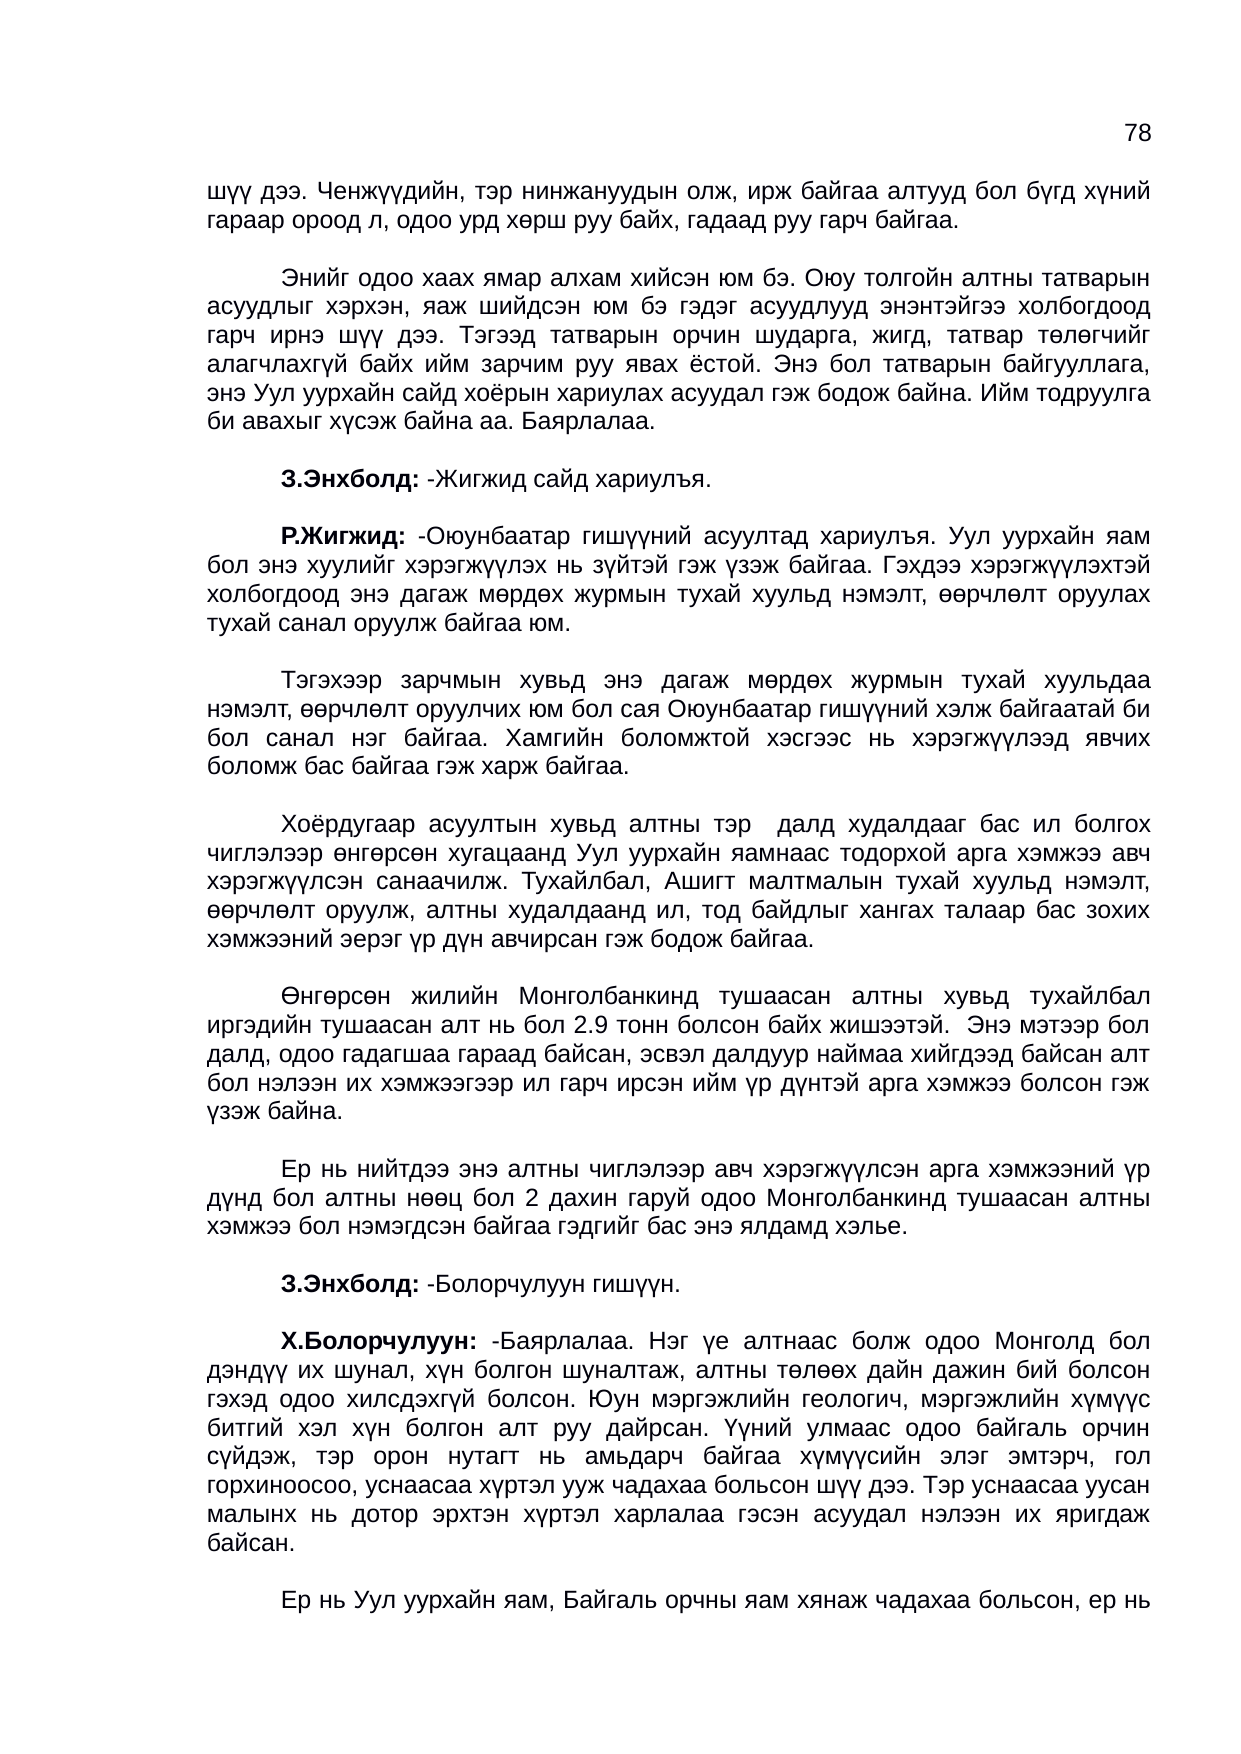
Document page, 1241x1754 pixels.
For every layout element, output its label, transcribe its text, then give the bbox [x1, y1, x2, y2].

text Өнгөрсөн жилийн Монголбанкинд тушаасан алтны хувьд тухайлбал иргэдийн тушаасан алт нь бол 2.9 тонн болсон байх жишээтэй. Энэ мэтээр бол далд, одоо гадагшаа гараад байсан, эсвэл далдуур наймаа хийгдээд байсан алт бол нэлээн их хэмжээгээр ил гарч ирсэн ийм үр дүнтэй арга хэмжээ болсон гэж үзэж байна. [207, 981, 1152, 1125]
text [207, 1585, 1152, 1614]
text Х.Болорчулуун: -Баярлалаа. Нэг үе алтнаас болж одоо Монголд бол дэндүү их шунал, хүн болгон шуналтаж, алтны төлөөх дайн дажин бий болсон гэхэд одоо хилсдэхгүй болсон. Юун мэргэжлийн геологич, мэргэжлийн хүмүүс битгий хэл хүн болгон алт руу дайрсан. Үүний улмаас одоо байгаль орчин сүйдэж, тэр орон нутагт нь амьдарч байгаа хүмүүсийн элэг эмтэрч, гол горхиноосоо, уснаасаа хүртэл ууж чадахаа больсон шүү дээ. Тэр уснаасаа уусан малынх нь дотор эрхтэн хүртэл харлалаа гэсэн асуудал нэлээн их яригдаж байсан. [207, 1326, 1152, 1556]
text Хоёрдугаар асуултын хувьд алтны тэр далд худалдааг бас ил болгох чиглэлээр өнгөрсөн хугацаанд Уул уурхайн яамнаас тодорхой арга хэмжээ авч хэрэгжүүлсэн санаачилж. Тухайлбал, Ашигт малтмалын тухай хуульд нэмэлт, өөрчлөлт оруулж, алтны худалдаанд ил, тод байдлыг хангах талаар бас зохих хэмжээний эерэг үр дүн авчирсан гэж бодож байгаа. [207, 809, 1152, 953]
text Тэгэхээр зарчмын хувьд энэ дагаж мөрдөх журмын тухай хуульдаа нэмэлт, өөрчлөлт оруулчих юм бол сая Оюунбаатар гишүүний хэлж байгаатай би бол санал нэг байгаа. Хамгийн боломжтой хэсгээс нь хэрэгжүүлээд явчих боломж бас байгаа гэж харж байгаа. [207, 665, 1152, 780]
text З.Энхболд: -Болорчулуун гишүүн. [207, 1269, 1152, 1298]
text Энийг одоо хаах ямар алхам хийсэн юм бэ. Оюу толгойн алтны татварын асуудлыг хэрхэн, яаж шийдсэн юм бэ гэдэг асуудлууд энэнтэйгээ холбогдоод гарч ирнэ шүү дээ. Тэгээд татварын орчин шударга, жигд, татвар төлөгчийг алагчлахгүй байх ийм зарчим руу явах ёстой. Энэ бол татварын байгууллага, энэ Уул уурхайн сайд хоёрын хариулах асуудал гэж бодож байна. Ийм тодруулга би авахыг хүсэж байна аа. Баярлалаа. [207, 263, 1152, 435]
text Р.Жигжид: -Оюунбаатар гишүүний асуултад хариулъя. Уул уурхайн яам бол энэ хуулийг хэрэгжүүлэх нь зүйтэй гэж үзэж байгаа. Гэхдээ хэрэгжүүлэхтэй холбогдоод энэ дагаж мөрдөх журмын тухай хуульд нэмэлт, өөрчлөлт оруулах тухай санал оруулж байгаа юм. [207, 521, 1152, 636]
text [207, 176, 1152, 234]
text З.Энхболд: -Жигжид сайд хариулъя. [207, 464, 1152, 493]
text Ер нь нийтдээ энэ алтны чиглэлээр авч хэрэгжүүлсэн арга хэмжээний үр дүнд бол алтны нөөц бол 2 дахин гаруй одоо Монголбанкинд тушаасан алтны хэмжээ бол нэмэгдсэн байгаа гэдгийг бас энэ ялдамд хэлье. [207, 1154, 1152, 1240]
